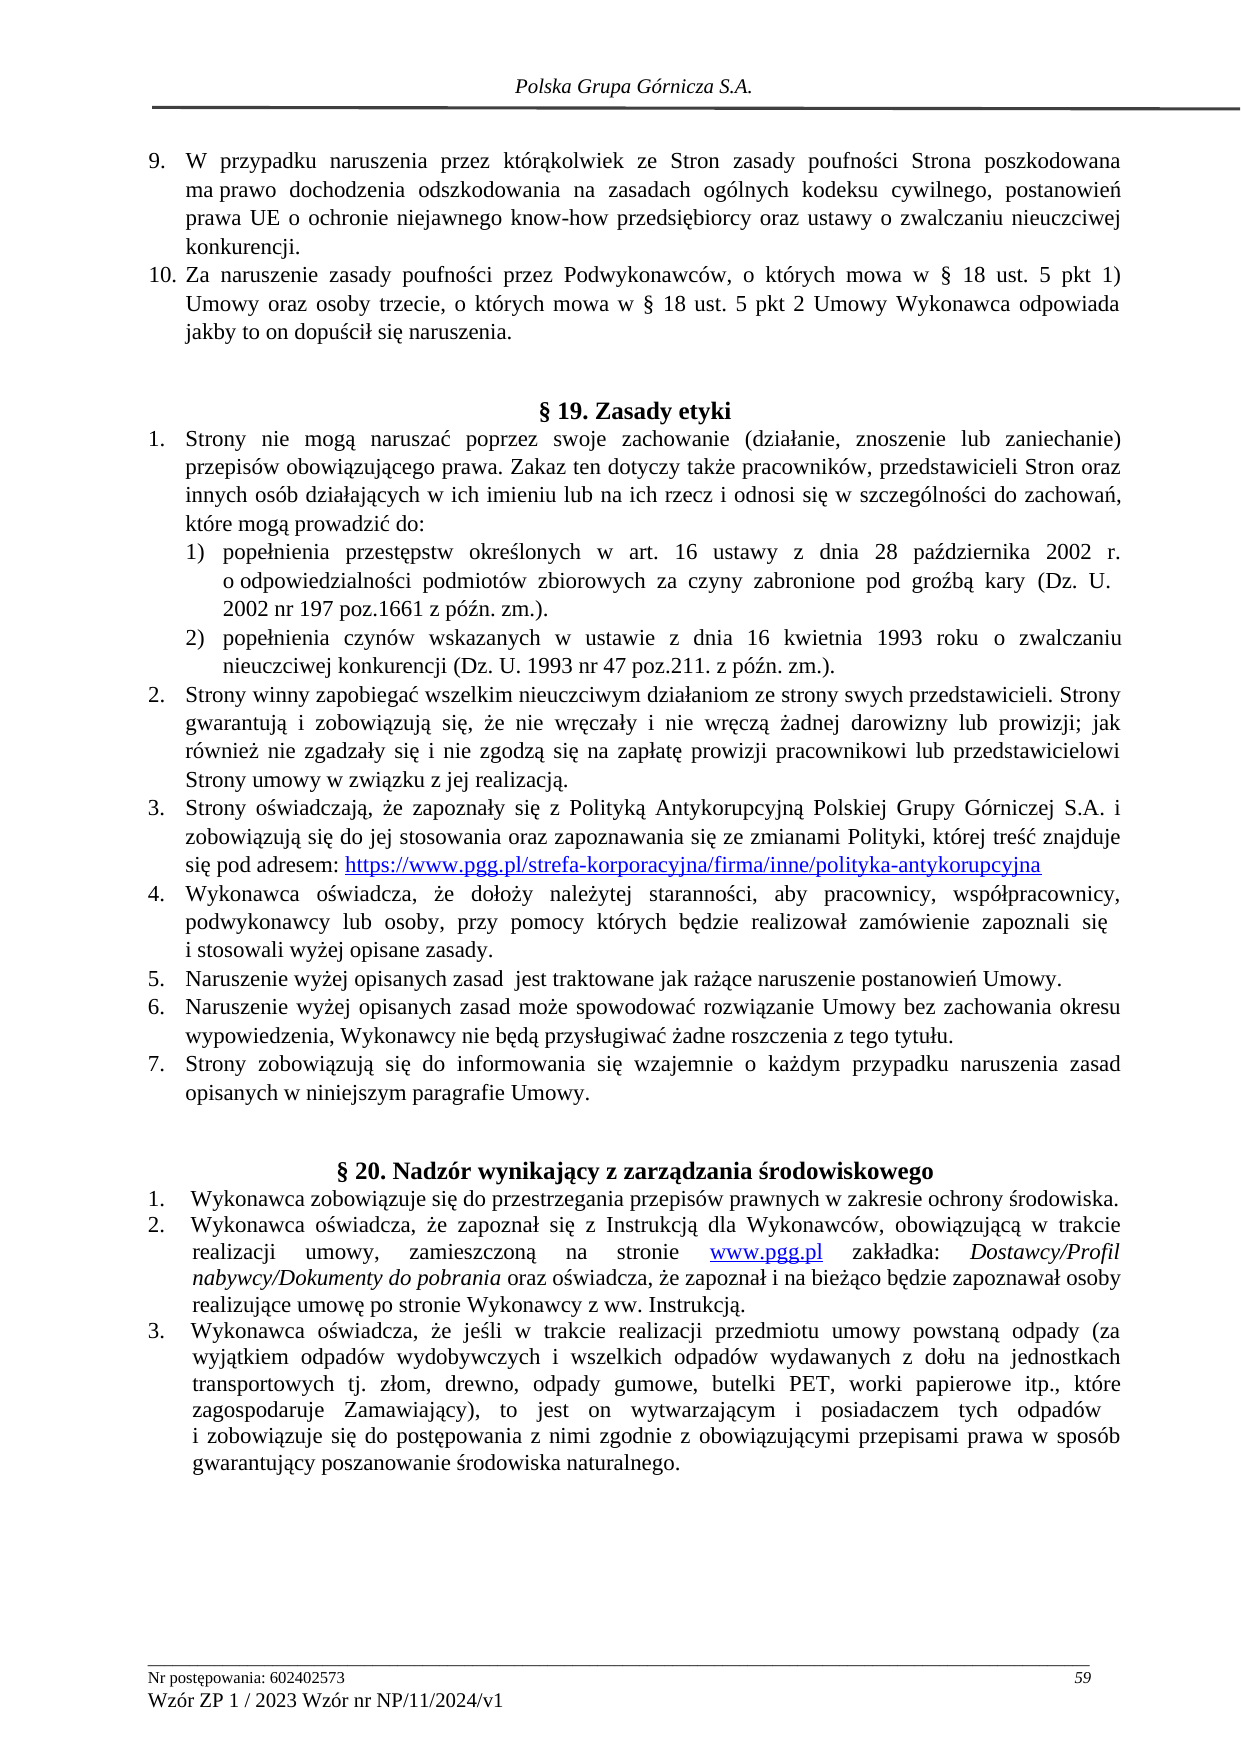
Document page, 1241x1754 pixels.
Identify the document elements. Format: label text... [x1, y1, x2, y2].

list Strony nie mogą naruszać poprzez swoje zachowanie (działanie, znoszenie lub zaniechanie) przepisów obowiązującego prawa. Zakaz ten dotyczy także pracowników, przedstawicieli Stron oraz innych osób działających w ich imieniu lub na ich rzecz i odnosi się w szczególności do zachowań, które mogą prowadzić do: [148, 425, 1122, 536]
list Strony winny zapobiegać wszelkim nieuczciwym działaniom ze strony swych przedstawicieli. Strony gwarantują i zobowiązują się, że nie wręczały i nie wręczą żadnej darowizny lub prowizji; jak również nie zgadzały się i nie zgodzą się na zapłatę prowizji pracownikowi lub przedstawicielowi Strony umowy w związku z jej realizacją. [148, 681, 1122, 792]
list Strony zobowiązują się do informowania się wzajemnie o każdym przypadku naruszenia zasad opisanych w niniejszym paragrafie Umowy. [148, 1050, 1122, 1105]
text 2. Wykonawca oświadcza, że zapoznał się z Instrukcją dla Wykonawców, obowiązującą w trakcie realizacji umowy, zamieszczoną na stronie www.pgg.pl zakładka: Dostawcy/Profil nabywcy/Dokumenty do pobrania oraz oświadcza, że zapoznał i na bieżąco będzie zapoznawał osoby realizujące umowę po stronie Wykonawcy z ww. Instrukcją. [148, 1212, 1122, 1317]
text § 19. Zasady etyki [148, 396, 1122, 425]
list W przypadku naruszenia przez którąkolwiek ze Stron zasady poufności Strona poszkodowana ma prawo dochodzenia odszkodowania na zasadach ogólnych kodeksu cywilnego, postanowień prawa UE o ochronie niejawnego know-how przedsiębiorcy oraz ustawy o zwalczaniu nieuczciwej konkurencji. [148, 148, 1122, 259]
list popełnienia czynów wskazanych w ustawie z dnia 16 kwietnia 1993 roku o zwalczaniu nieuczciwej konkurencji (Dz. U. 1993 nr 47 poz.211. z późn. zm.). [185, 624, 1122, 678]
text § 20. Nadzór wynikający z zarządzania środowiskowego [148, 1156, 1122, 1185]
list Strony oświadczają, że zapoznały się z Polityką Antykorupcyjną Polskiej Grupy Górniczej S.A. i zobowiązują się do jej stosowania oraz zapoznawania się ze zmianami Polityki, której treść znajduje się pod adresem: https://www.pgg.pl/strefa-korporacyjna/firma/inne/polityka-antykorupcyjna [148, 794, 1122, 878]
text 3. Wykonawca oświadcza, że jeśli w trakcie realizacji przedmiotu umowy powstaną odpady (za wyjątkiem odpadów wydobywczych i wszelkich odpadów wydawanych z dołu na jednostkach transportowych tj. złom, drewno, odpady gumowe, butelki PET, worki papierowe itp., które zagospodaruje Zamawiający), to jest on wytwarzającym i posiadaczem tych odpadów i zobowiązuje się do postępowania z nimi zgodnie z obowiązującymi przepisami prawa w sposób gwarantujący poszanowanie środowiska naturalnego. [148, 1317, 1122, 1475]
list Naruszenie wyżej opisanych zasad jest traktowane jak rażące naruszenie postanowień Umowy. [148, 965, 1122, 991]
text 1. Wykonawca zobowiązuje się do przestrzegania przepisów prawnych w zakresie ochrony środowiska. [148, 1185, 1122, 1212]
list popełnienia przestępstw określonych w art. 16 ustawy z dnia 28 października 2002 r. o odpowiedzialności podmiotów zbiorowych za czyny zabronione pod groźbą kary (Dz. U. 2002 nr 197 poz.1661 z późn. zm.). [185, 538, 1122, 622]
list Za naruszenie zasady poufności przez Podwykonawców, o których mowa w § 18 ust. 5 pkt 1) Umowy oraz osoby trzecie, o których mowa w § 18 ust. 5 pkt 2 Umowy Wykonawca odpowiada jakby to on dopuścił się naruszenia. [148, 261, 1122, 344]
list Naruszenie wyżej opisanych zasad może spowodować rozwiązanie Umowy bez zachowania okresu wypowiedzenia, Wykonawcy nie będą przysługiwać żadne roszczenia z tego tytułu. [148, 993, 1122, 1048]
list Wykonawca oświadcza, że dołoży należytej staranności, aby pracownicy, współpracownicy, podwykonawcy lub osoby, przy pomocy których będzie realizował zamówienie zapoznali się i stosowali wyżej opisane zasady. [148, 880, 1122, 963]
